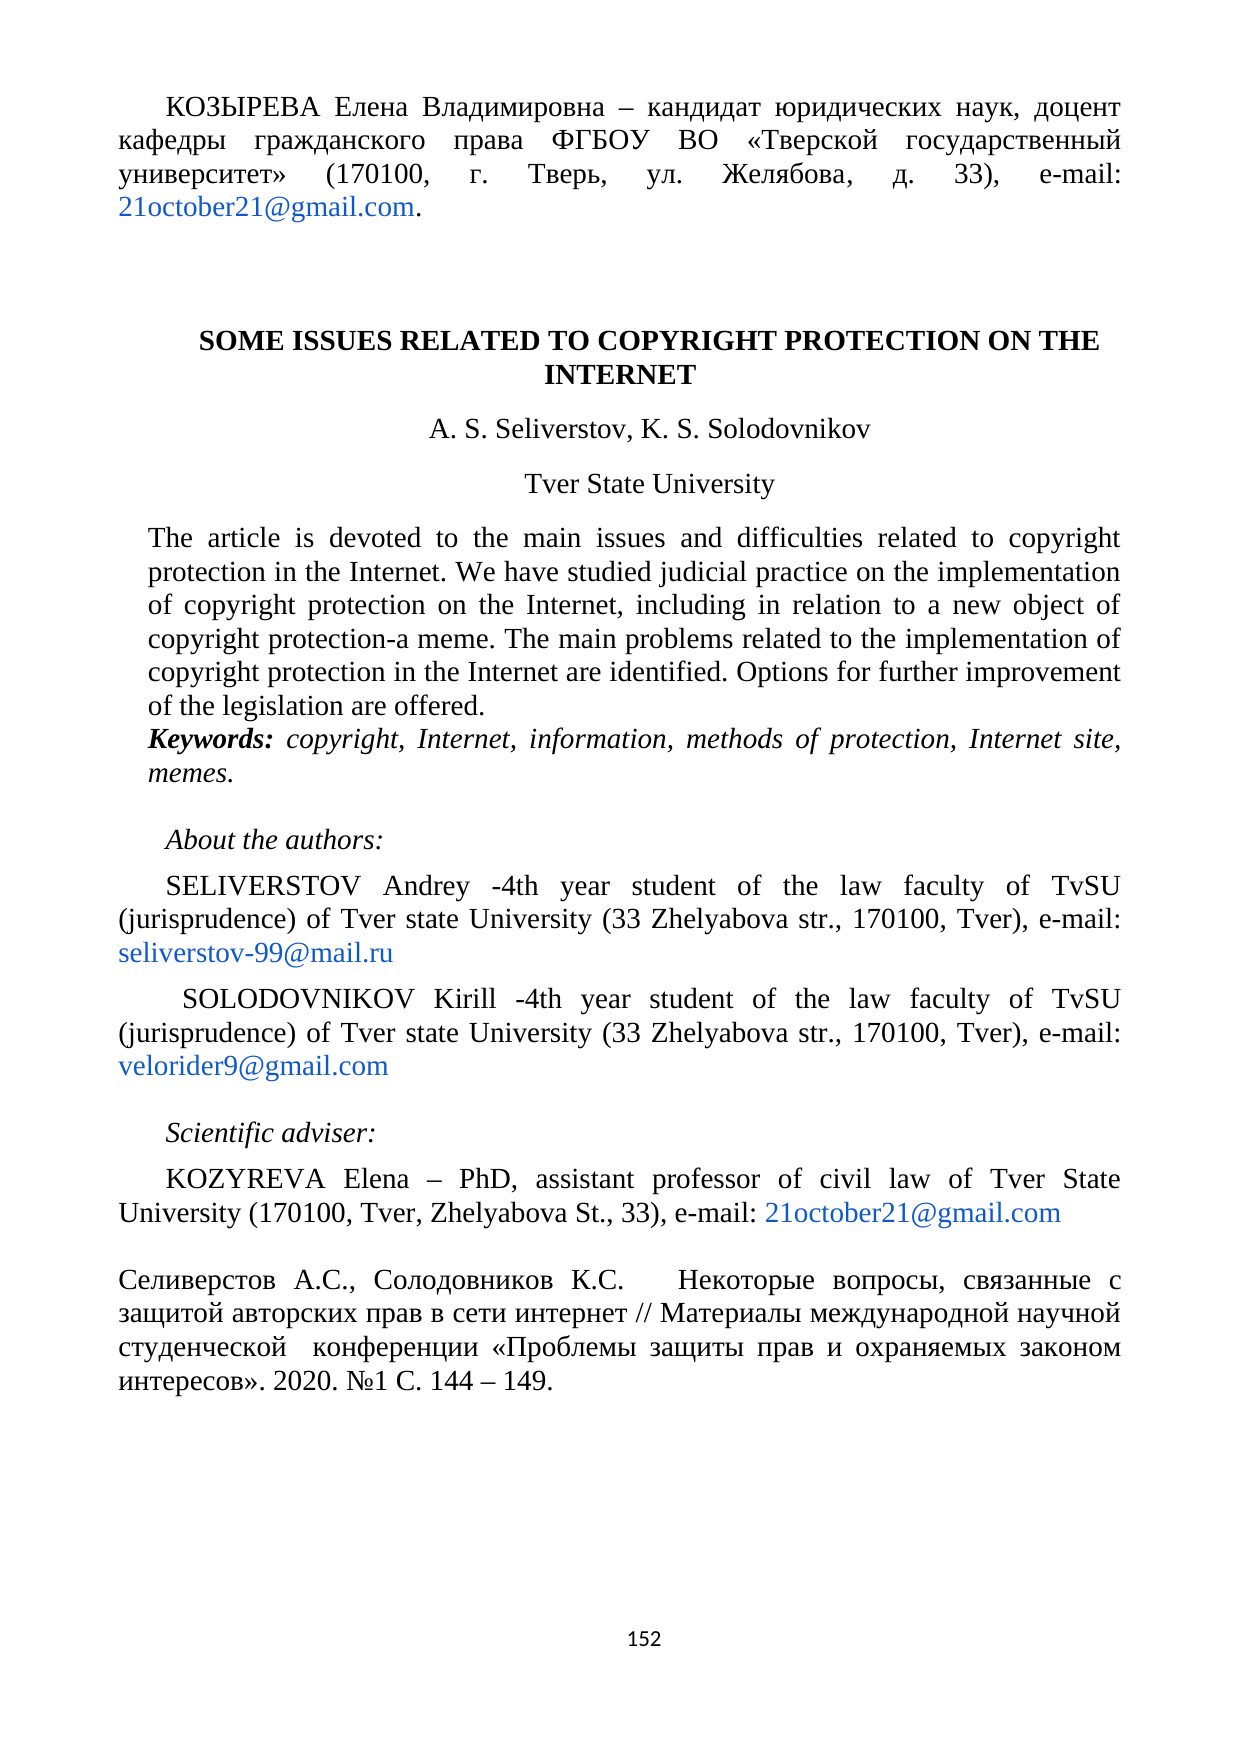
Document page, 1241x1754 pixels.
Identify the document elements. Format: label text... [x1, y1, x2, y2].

text Tver State University [118, 466, 1122, 499]
text Scientific adviser: [118, 1115, 1122, 1149]
text The article is devoted to the main issues and difficulties related to copyright protection in the Internet. We have studied judicial practice on the implementation of copyright protection on the Internet, including in relation to a new object of copyright protection-a meme. The main problems related to the implementation of copyright protection in the Internet are identified. Options for further improvement of the legislation are offered. [148, 520, 1122, 721]
text A. S. Seliverstov, K. S. Solodovnikov [118, 411, 1122, 445]
text КОЗЫРЕВА Елена Владимировна – кандидат юридических наук, доцент кафедры гражданского права ФГБОУ ВО «Тверской государственный университет» (170100, г. Тверь, ул. Желябова, д. 33), e-mail: 21october21@gmail.com. [118, 89, 1122, 223]
text KOZYREVA Elena – PhD, assistant professor of civil law of Tver State University (170100, Tver, Zhelyabova St., 33), e-mail: 21october21@gmail.com [118, 1161, 1122, 1228]
text About the authors: [118, 822, 1122, 856]
text Селиверстов А.С., Солодовников К.С. Некоторые вопросы, связанные с защитой авторских прав в сети интернет // Материалы международной научной студенческой конференции «Проблемы защиты прав и охраняемых законом интересов». 2020. №1 С. 144 – 149. [118, 1262, 1122, 1396]
text SOLODOVNIKOV Kirill -4th year student of the law faculty of TvSU (jurisprudence) of Tver state University (33 Zhelyabova str., 170100, Tver), e-mail: velorider9@gmail.com [118, 981, 1122, 1082]
text SOME ISSUES RELATED TO COPYRIGHT PROTECTION ON THE INTERNET [118, 323, 1122, 391]
text Keywords: copyright, Internet, information, methods of protection, Internet site, memes. [148, 721, 1122, 788]
text SELIVERSTOV Andrey -4th year student of the law faculty of TvSU (jurisprudence) of Tver state University (33 Zhelyabova str., 170100, Tver), e-mail: seliverstov-99@mail.ru [118, 868, 1122, 969]
